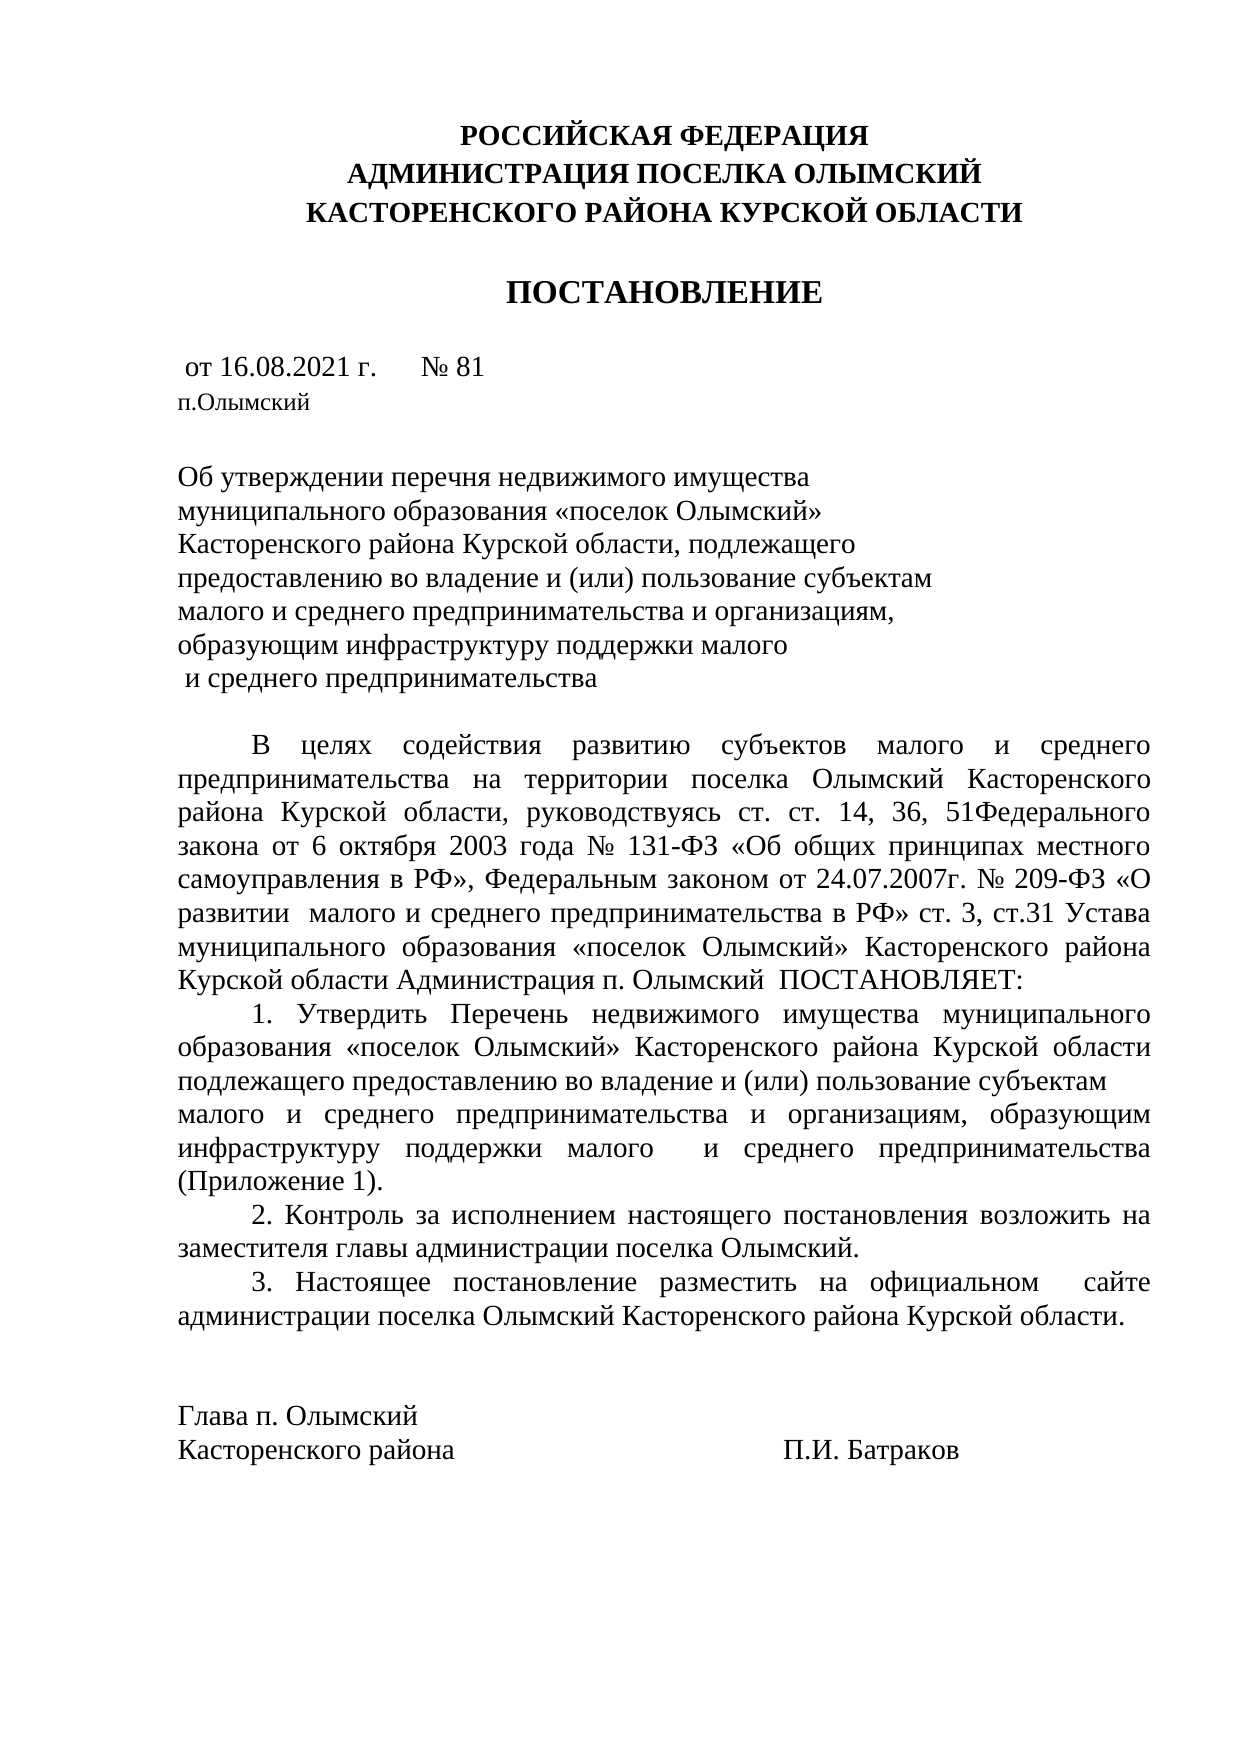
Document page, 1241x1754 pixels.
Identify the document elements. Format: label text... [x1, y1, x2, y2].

text малого и среднего предпринимательства и организациям, [177, 593, 1152, 627]
text АДМИНИСТРАЦИЯ ПОСЕЛКА ОЛЫМСКИЙ [177, 157, 1152, 190]
text РОССИЙСКАЯ ФЕДЕРАЦИЯ [177, 118, 1152, 152]
text п.Олымский [177, 387, 1152, 416]
text Глава п. Олымский [177, 1398, 1152, 1432]
text Касторенского района П.И. Батраков [177, 1432, 1152, 1465]
text малого и среднего предпринимательства и организациям, образующим инфраструктуру поддержки малого и среднего предпринимательства (Приложение 1). [177, 1096, 1152, 1197]
text образующим инфраструктуру поддержки малого [177, 627, 1152, 660]
text предоставлению во владение и (или) пользование субъектам [177, 560, 1152, 593]
text 2. Контроль за исполнением настоящего постановления возложить на заместителя главы администрации поселка Олымский. [177, 1197, 1152, 1264]
subtitle ПОСТАНОВЛЕНИЕ [177, 272, 1152, 310]
text от 16.08.2021 г. № 81 [177, 349, 1152, 382]
text КАСТОРЕНСКОГО РАЙОНА КУРСКОЙ ОБЛАСТИ [177, 195, 1152, 229]
text муниципального образования «поселок Олымский» [177, 493, 1152, 526]
text и среднего предпринимательства [177, 660, 1152, 694]
text Касторенского района Курской области, подлежащего [177, 526, 1152, 560]
text 3. Настоящее постановление разместить на официальном сайте администрации поселка Олымский Касторенского района Курской области. [177, 1264, 1152, 1331]
text Об утверждении перечня недвижимого имущества [177, 459, 1152, 493]
text В целях содействия развитию субъектов малого и среднего предпринимательства на территории поселка Олымский Касторенского района Курской области, руководствуясь ст. ст. 14, 36, 51Федерального закона от 6 октября 2003 года № 131-ФЗ «Об общих принципах местного самоуправления в РФ», Федеральным законом от 24.07.2007г. № 209-ФЗ «О развитии малого и среднего предпринимательства в РФ» ст. 3, ст.31 Устава муниципального образования «поселок Олымский» Касторенского района Курской области Администрация п. Олымский ПОСТАНОВЛЯЕТ: [177, 727, 1152, 996]
text 1. Утвердить Перечень недвижимого имущества муниципального образования «поселок Олымский» Касторенского района Курской области подлежащего предоставлению во владение и (или) пользование субъектам [177, 996, 1152, 1096]
